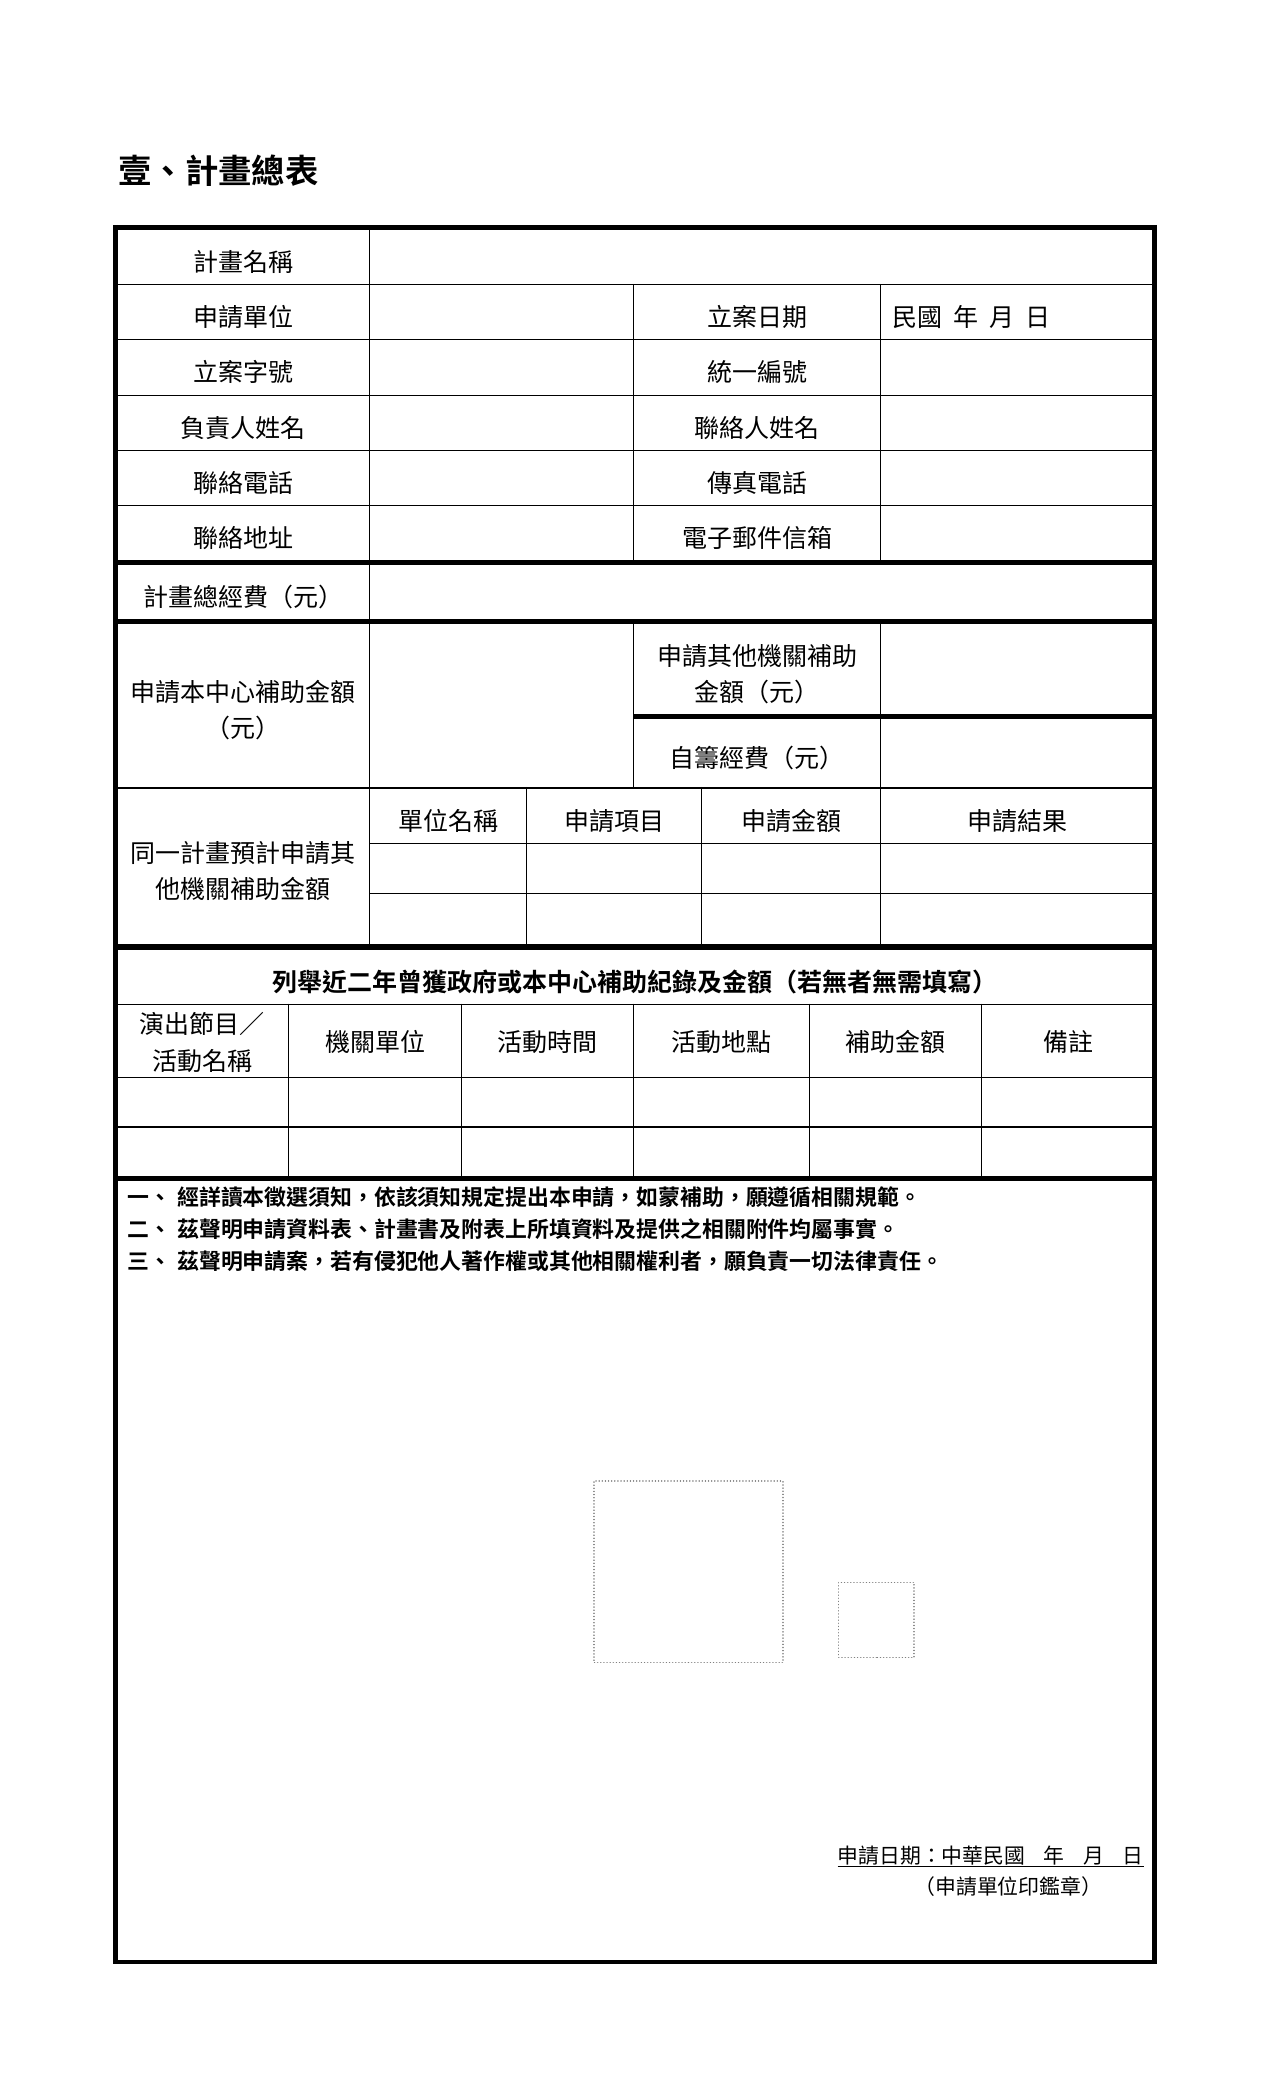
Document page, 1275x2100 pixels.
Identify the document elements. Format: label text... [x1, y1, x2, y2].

table_cell [118, 1128, 288, 1176]
table_cell [881, 451, 1152, 505]
table_cell 補助金額 [810, 1005, 981, 1077]
table_cell [982, 1128, 1152, 1176]
table_cell 聯絡電話 [118, 451, 369, 505]
table_cell 統一編號 [634, 340, 880, 394]
table_cell 申請本中心補助金額（元） [118, 624, 369, 787]
table_cell 民國 年 月 日 [881, 285, 1152, 339]
table_cell 申請項目 [527, 789, 701, 843]
table_cell 負責人姓名 [118, 396, 369, 450]
table_cell 申請單位 [118, 285, 369, 339]
table_cell [634, 1128, 809, 1176]
table_cell [634, 1078, 809, 1126]
table_cell 申請其他機關補助金額（元） [634, 624, 880, 714]
table_cell [370, 506, 633, 560]
table_cell 列舉近二年曾獲政府或本中心補助紀錄及金額（若無者無需填寫） [118, 950, 1152, 1004]
table_cell 計畫總經費（元） [118, 565, 369, 619]
table_cell [702, 844, 880, 893]
table_cell [118, 1078, 288, 1126]
table_cell 申請金額 [702, 789, 880, 843]
table_header 計畫名稱 [118, 230, 369, 284]
table_cell 單位名稱 [370, 789, 526, 843]
table_cell 立案日期 [634, 285, 880, 339]
table_cell [881, 506, 1152, 560]
table_cell 活動地點 [634, 1005, 809, 1077]
table_cell [881, 719, 1152, 787]
table_cell 備註 [982, 1005, 1152, 1077]
table_cell [289, 1128, 461, 1176]
table_cell [982, 1078, 1152, 1126]
table_cell [462, 1078, 633, 1126]
table_cell [462, 1128, 633, 1176]
table_cell [881, 396, 1152, 450]
table_cell [527, 844, 701, 893]
table_cell 立案字號 [118, 340, 369, 394]
table_cell 同一計畫預計申請其他機關補助金額 [118, 789, 369, 943]
table_cell [370, 565, 1152, 619]
table_cell 經詳讀本徵選須知，依該須知規定提出本申請，如蒙補助，願遵循相關規範。 茲聲明申請資料表、計畫書及附表上所填資料及提供之相關附件均屬事實。 茲聲明申請案，若有侵犯他人著作權或其他相關權利者，願負責一切法律責任。 申請日期：中華民國 年 月 日 （申請單位印鑑章） [118, 1181, 1152, 1959]
table_cell [370, 285, 633, 339]
table_cell [881, 340, 1152, 394]
table_cell 電子郵件信箱 [634, 506, 880, 560]
table_cell [370, 894, 526, 943]
table_cell [702, 894, 880, 943]
table_cell [527, 894, 701, 943]
table_cell [881, 624, 1152, 714]
table_cell [370, 844, 526, 893]
text 壹、計畫總表 [118, 131, 1157, 206]
table_cell [370, 396, 633, 450]
table_cell 聯絡人姓名 [634, 396, 880, 450]
table_cell [881, 844, 1152, 893]
table_cell 機關單位 [289, 1005, 461, 1077]
table_cell [370, 624, 633, 787]
table_cell [881, 894, 1152, 943]
table_cell [289, 1078, 461, 1126]
table_cell [810, 1078, 981, 1126]
table_cell 傳真電話 [634, 451, 880, 505]
table_cell 申請結果 [881, 789, 1152, 843]
table_cell 活動時間 [462, 1005, 633, 1077]
table_cell 自籌經費（元） [634, 719, 880, 787]
table_cell 演出節目／ 活動名稱 [118, 1005, 288, 1077]
table_cell 聯絡地址 [118, 506, 369, 560]
table_cell [370, 340, 633, 394]
table_header [370, 230, 1152, 284]
table_cell [370, 451, 633, 505]
table_cell [810, 1128, 981, 1176]
